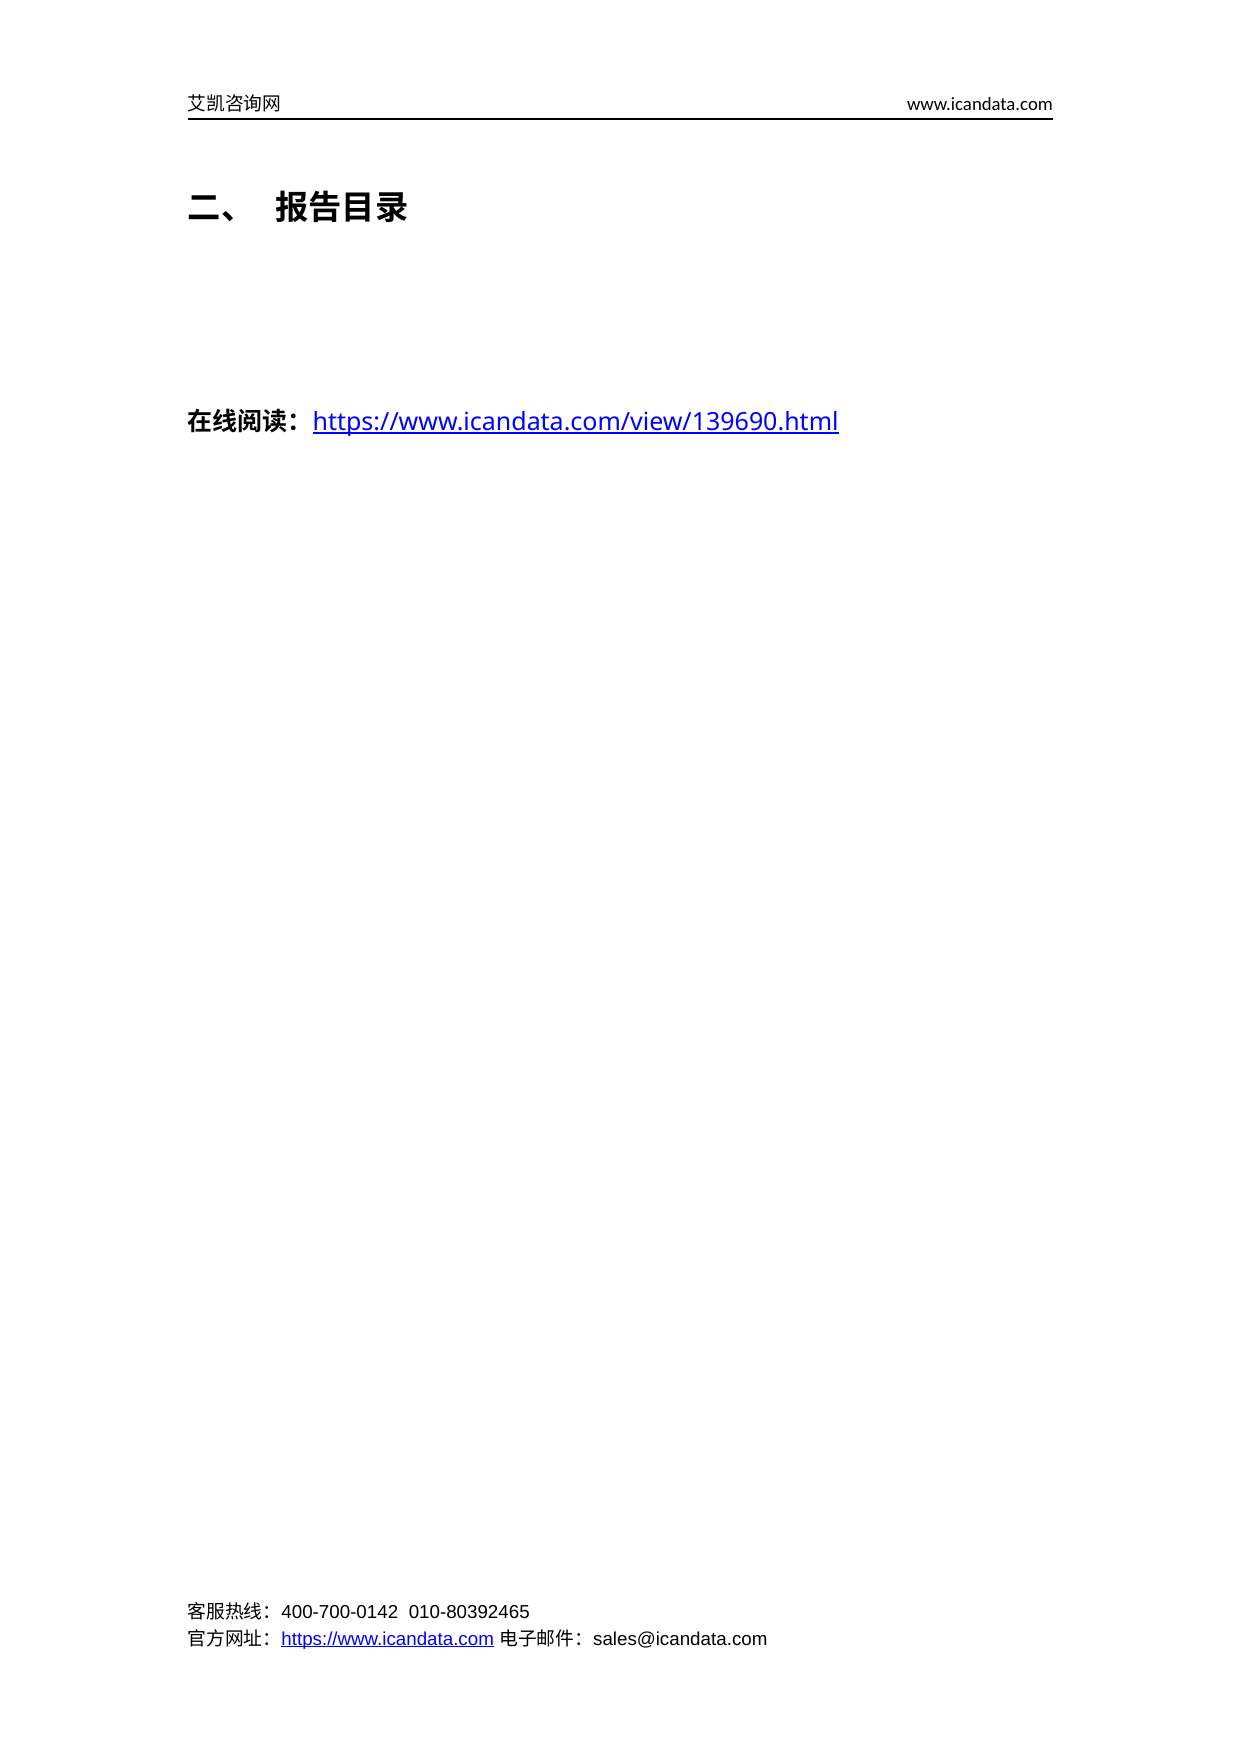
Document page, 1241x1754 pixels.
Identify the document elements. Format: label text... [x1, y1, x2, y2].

text 在线阅读：https://www.icandata.com/view/139690.html [187, 387, 1053, 452]
subtitle 报告目录 [187, 172, 1053, 237]
